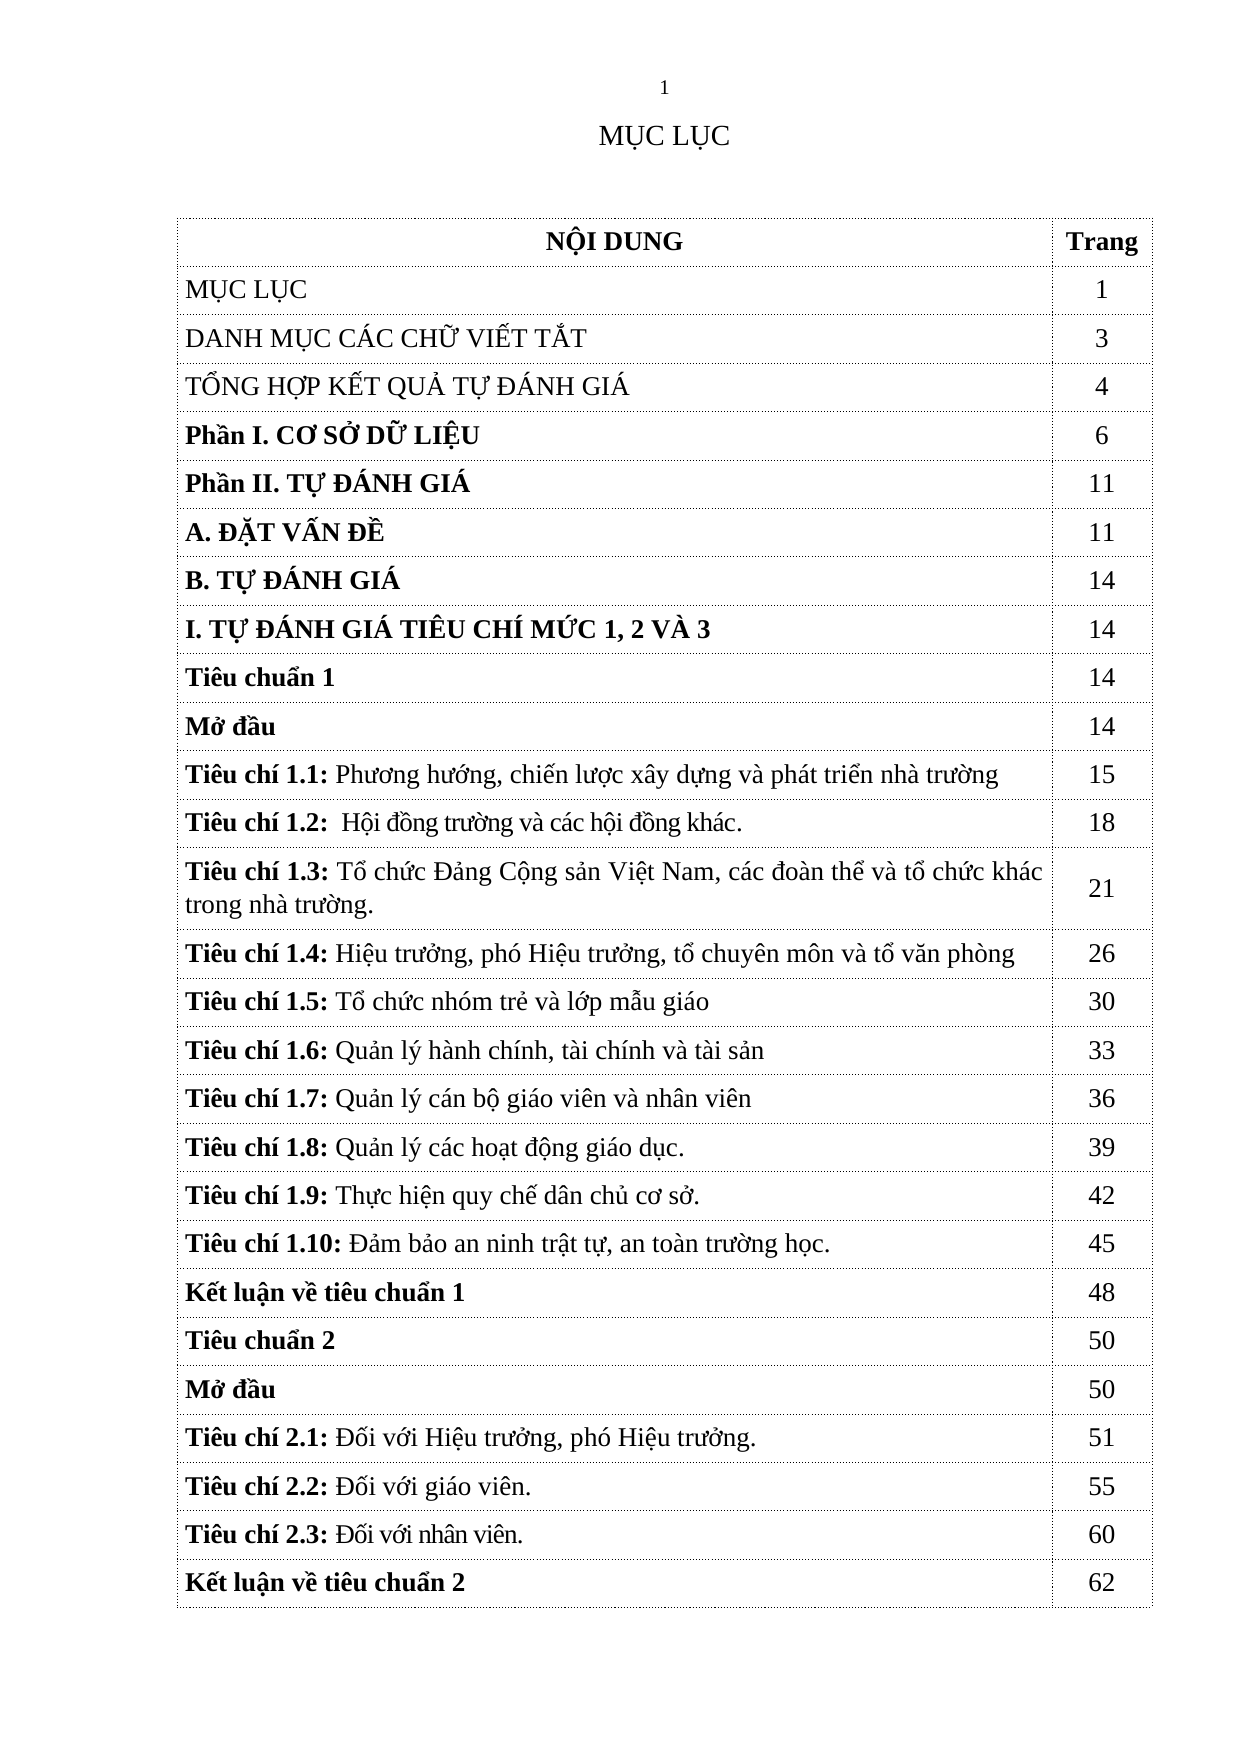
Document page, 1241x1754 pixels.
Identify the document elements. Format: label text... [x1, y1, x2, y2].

table_cell 62 [1052, 1559, 1152, 1607]
table_cell 3 [1052, 314, 1152, 363]
table_cell 60 [1052, 1510, 1152, 1559]
table_cell 14 [1052, 605, 1152, 653]
table_cell 39 [1052, 1123, 1152, 1171]
table_cell 33 [1052, 1026, 1152, 1074]
table_cell 26 [1052, 929, 1152, 977]
table_cell 18 [1052, 799, 1152, 847]
table_cell 48 [1052, 1268, 1152, 1317]
table_cell Phần I. CƠ SỞ DỮ LIỆU [177, 411, 1052, 459]
table_cell 4 [1052, 363, 1152, 411]
table_cell Tiêu chí 2.2: Đối với giáo viên. [177, 1462, 1052, 1510]
table_cell Tiêu chí 1.1: Phương hướng, chiến lược xây dựng và phát triển nhà trường [177, 750, 1052, 799]
table_cell Tiêu chí 2.3: Đối với nhân viên. [177, 1510, 1052, 1559]
table_cell 36 [1052, 1074, 1152, 1123]
table_cell 42 [1052, 1171, 1152, 1220]
table_cell 14 [1052, 556, 1152, 605]
table_header Trang [1052, 218, 1152, 266]
table_cell Tiêu chí 1.5: Tổ chức nhóm trẻ và lớp mẫu giáo [177, 978, 1052, 1026]
table_cell Kết luận về tiêu chuẩn 1 [177, 1268, 1052, 1317]
table_cell 45 [1052, 1220, 1152, 1268]
table_cell 30 [1052, 978, 1152, 1026]
table_cell 51 [1052, 1414, 1152, 1462]
table_cell Tiêu chí 1.8: Quản lý các hoạt động giáo dục. [177, 1123, 1052, 1171]
table_cell 50 [1052, 1365, 1152, 1413]
table_cell Tiêu chí 1.7: Quản lý cán bộ giáo viên và nhân viên [177, 1074, 1052, 1123]
table_cell Phần II. TỰ ĐÁNH GIÁ [177, 460, 1052, 508]
table_cell Tiêu chí 1.6: Quản lý hành chính, tài chính và tài sản [177, 1026, 1052, 1074]
table_cell 21 [1052, 847, 1152, 929]
table_cell Tiêu chuẩn 1 [177, 653, 1052, 702]
table_cell Mở đầu [177, 702, 1052, 750]
table_cell B. TỰ ĐÁNH GIÁ [177, 556, 1052, 605]
table_cell Tiêu chuẩn 2 [177, 1317, 1052, 1365]
table_cell Tiêu chí 1.2: Hội đồng trường và các hội đồng khác. [177, 799, 1052, 847]
table_cell 11 [1052, 508, 1152, 556]
table_cell Tiêu chí 2.1: Đối với Hiệu trưởng, phó Hiệu trưởng. [177, 1414, 1052, 1462]
table_cell 50 [1052, 1317, 1152, 1365]
table_cell I. TỰ ĐÁNH GIÁ TIÊU CHÍ MỨC 1, 2 VÀ 3 [177, 605, 1052, 653]
table_cell MỤC LỤC [177, 266, 1052, 314]
table_cell Tiêu chí 1.3: Tổ chức Đảng Cộng sản Việt Nam, các đoàn thể và tổ chức khác trong nhà trường. [177, 847, 1052, 929]
table_header NỘI DUNG [177, 218, 1052, 266]
subtitle MỤC LỤC [177, 118, 1152, 152]
table_cell Tiêu chí 1.4: Hiệu trưởng, phó Hiệu trưởng, tổ chuyên môn và tổ văn phòng [177, 929, 1052, 977]
table_cell 15 [1052, 750, 1152, 799]
table_cell 14 [1052, 653, 1152, 702]
table_cell 6 [1052, 411, 1152, 459]
table_cell 1 [1052, 266, 1152, 314]
table_cell DANH MỤC CÁC CHỮ VIẾT TẮT [177, 314, 1052, 363]
table_cell 11 [1052, 460, 1152, 508]
table_cell A. ĐẶT VẤN ĐỀ [177, 508, 1052, 556]
table_cell 55 [1052, 1462, 1152, 1510]
table_cell TỔNG HỢP KẾT QUẢ TỰ ĐÁNH GIÁ [177, 363, 1052, 411]
table_cell Tiêu chí 1.9: Thực hiện quy chế dân chủ cơ sở. [177, 1171, 1052, 1220]
table_cell Mở đầu [177, 1365, 1052, 1413]
table_cell Tiêu chí 1.10: Đảm bảo an ninh trật tự, an toàn trường học. [177, 1220, 1052, 1268]
table_cell 14 [1052, 702, 1152, 750]
table_cell Kết luận về tiêu chuẩn 2 [177, 1559, 1052, 1607]
